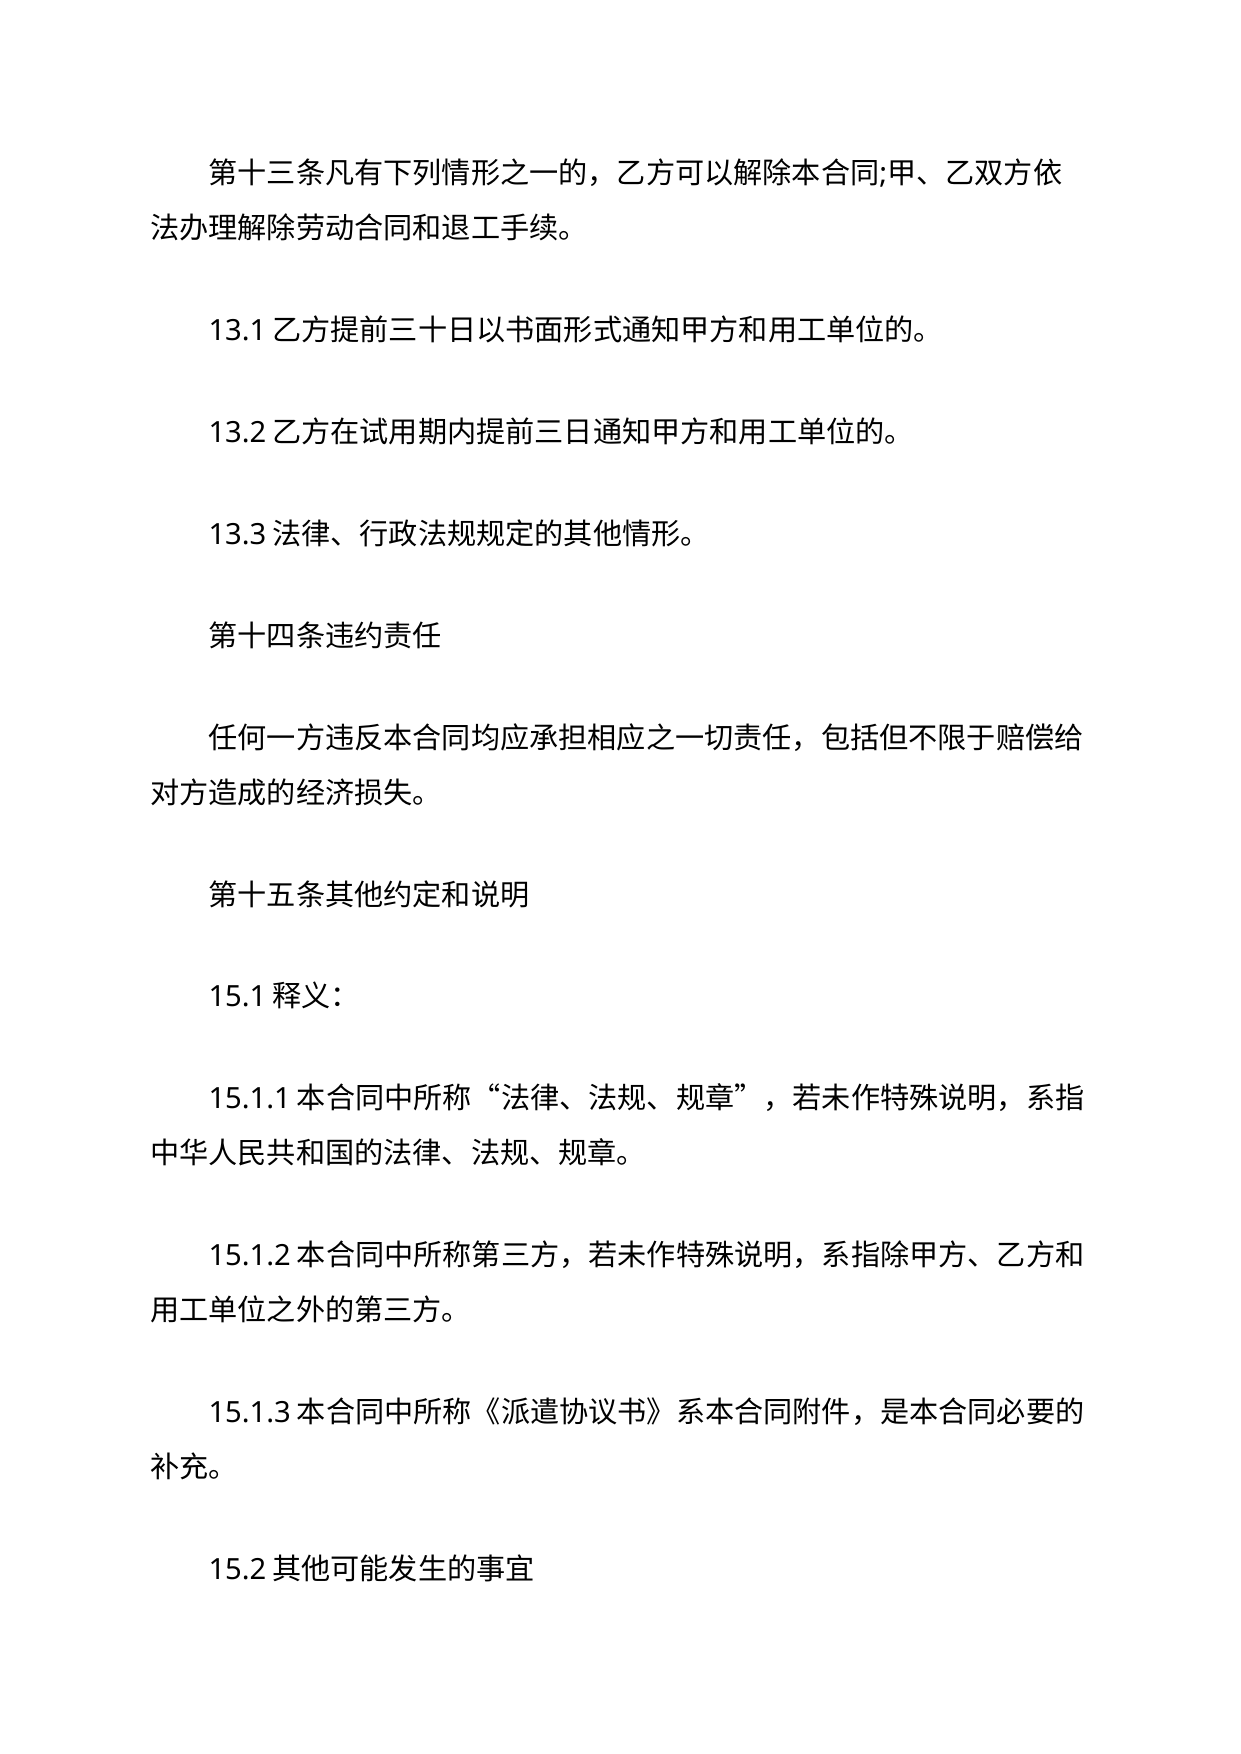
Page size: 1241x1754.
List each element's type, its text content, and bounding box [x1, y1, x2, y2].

text 15.1释义： [150, 973, 1090, 1015]
text 第十四条违约责任 [150, 613, 1090, 655]
text 15.1.3本合同中所称《派遣协议书》系本合同附件，是本合同必要的补充。 [150, 1388, 1090, 1486]
text 任何一方违反本合同均应承担相应之一切责任，包括但不限于赔偿给对方造成的经济损失。 [150, 714, 1090, 812]
text 13.2乙方在试用期内提前三日通知甲方和用工单位的。 [150, 409, 1090, 451]
text 第十三条凡有下列情形之一的，乙方可以解除本合同;甲、乙双方依法办理解除劳动合同和退工手续。 [150, 150, 1090, 247]
text 13.3法律、行政法规规定的其他情形。 [150, 511, 1090, 553]
text 15.1.2本合同中所称第三方，若未作特殊说明，系指除甲方、乙方和用工单位之外的第三方。 [150, 1232, 1090, 1329]
text 15.1.1本合同中所称“法律、法规、规章”，若未作特殊说明，系指中华人民共和国的法律、法规、规章。 [150, 1075, 1090, 1172]
text 第十五条其他约定和说明 [150, 871, 1090, 913]
text 13.1乙方提前三十日以书面形式通知甲方和用工单位的。 [150, 307, 1090, 349]
text 15.2其他可能发生的事宜 [150, 1545, 1090, 1588]
